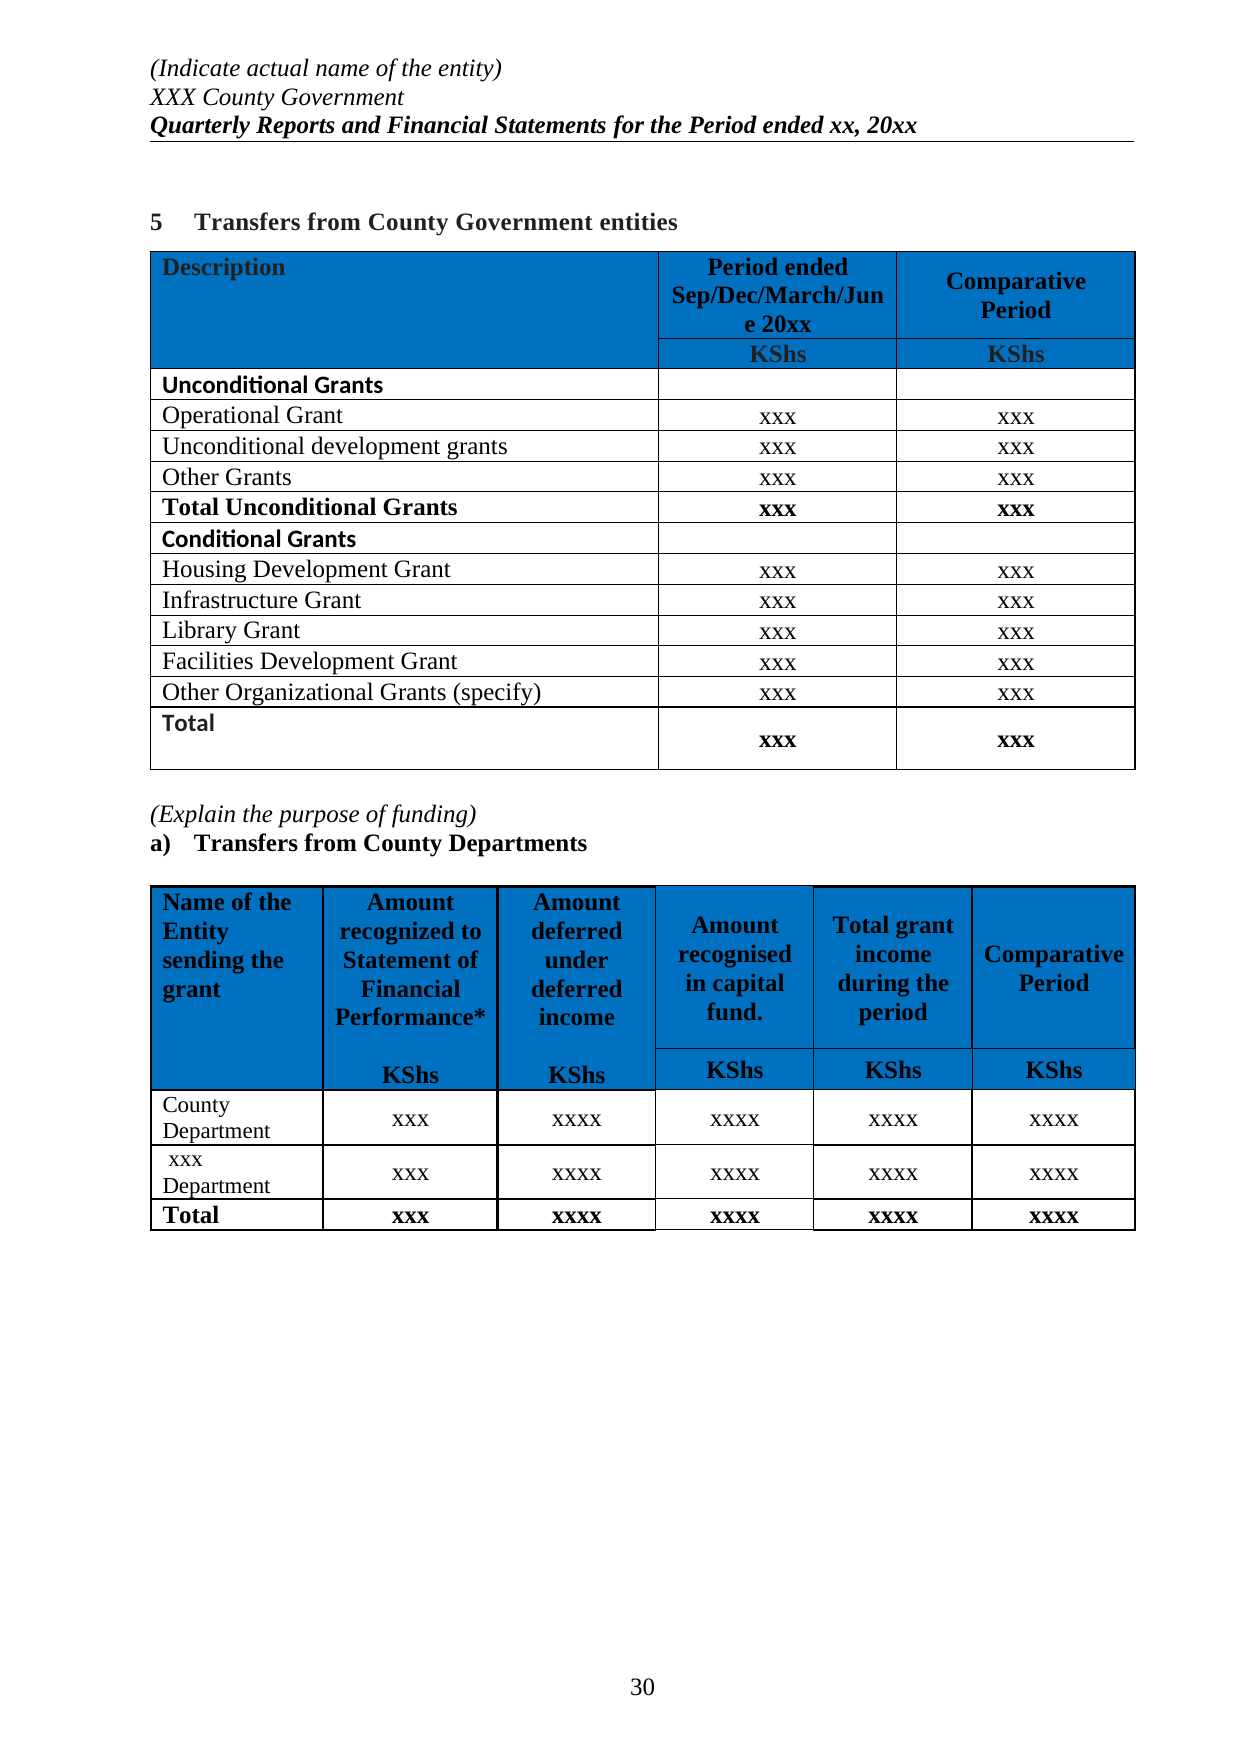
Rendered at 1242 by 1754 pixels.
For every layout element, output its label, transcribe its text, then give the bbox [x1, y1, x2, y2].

table_cell Housing Development Grant [151, 554, 658, 584]
table_cell xxx Department [152, 1146, 322, 1198]
table_cell xxx [897, 492, 1134, 522]
table_cell [897, 523, 1134, 553]
table_cell xxxx [973, 1200, 1134, 1229]
table_cell xxx [324, 1091, 496, 1143]
table_cell xxx [897, 616, 1134, 645]
table_cell xxx [897, 462, 1134, 491]
table_header Name of the Entity sending the grant [152, 888, 322, 1089]
table_cell County Department [152, 1091, 322, 1143]
table_cell Conditional Grants [151, 523, 658, 553]
table_header Description [151, 252, 658, 368]
table_header Period ended Sep/Dec/March/June 20xx [659, 252, 896, 338]
table_cell Infrastructure Grant [151, 585, 658, 614]
table_cell xxx [659, 462, 896, 491]
table_cell xxx [897, 677, 1134, 706]
table_header Amount recognised in capital fund. [656, 886, 813, 1048]
table_cell Operational Grant [151, 400, 658, 430]
table_cell [659, 523, 896, 553]
table_cell [897, 369, 1134, 399]
table_cell Total Unconditional Grants [151, 492, 658, 522]
table_cell KShs [973, 1049, 1135, 1089]
table_cell xxxx [814, 1146, 971, 1198]
table_cell KShs [897, 339, 1134, 368]
table_cell xxx [897, 585, 1134, 614]
table_cell xxx [324, 1200, 496, 1229]
table_cell xxx [659, 616, 896, 645]
table_cell xxx [659, 400, 896, 430]
table_cell xxxx [973, 1090, 1134, 1143]
table_cell xxx [659, 492, 896, 522]
table_cell xxxx [499, 1146, 655, 1198]
table_cell xxxx [814, 1200, 971, 1229]
table_cell xxxx [814, 1090, 971, 1143]
table_cell xxx [659, 554, 896, 584]
table_cell xxxx [656, 1199, 813, 1229]
table_header Amount recognized to Statement of Financial Performance* KShs [324, 888, 496, 1089]
table_cell xxx [897, 646, 1134, 676]
table_header Total grant income during the period [814, 888, 971, 1048]
table_cell xxxx [499, 1091, 655, 1143]
table_cell xxx [659, 585, 896, 614]
table_cell xxx [659, 646, 896, 676]
table_cell xxx [659, 677, 896, 706]
text (Explain the purpose of funding) [150, 799, 1134, 828]
table_cell Facilities Development Grant [151, 646, 658, 676]
table_cell xxxx [499, 1200, 655, 1229]
table_cell xxxx [656, 1145, 813, 1198]
table_cell xxxx [656, 1090, 813, 1143]
table_cell [659, 369, 896, 399]
table_cell Unconditional Grants [151, 369, 658, 399]
table_cell Total [151, 708, 658, 769]
table_header Amount deferred under deferred income KShs [499, 888, 655, 1089]
table_cell KShs [814, 1049, 972, 1089]
table_cell xxx [324, 1146, 496, 1198]
table_cell xxx [897, 400, 1134, 430]
list Transfers from County Government entities [150, 207, 1136, 236]
table_cell xxx [897, 554, 1134, 584]
table_cell Other Organizational Grants (specify) [151, 677, 658, 706]
table_cell KShs [656, 1049, 813, 1089]
table_cell xxx [897, 708, 1134, 769]
table_cell KShs [659, 339, 896, 368]
table_cell Other Grants [151, 462, 658, 491]
table_cell Total [152, 1200, 322, 1229]
table_cell xxx [897, 431, 1134, 461]
table_header Comparative Period [897, 252, 1134, 338]
table_cell xxxx [973, 1146, 1134, 1198]
table_cell xxx [659, 708, 896, 769]
list Transfers from County Departments [150, 828, 1134, 857]
table_cell xxx [659, 431, 896, 461]
table_header Comparative Period [973, 888, 1134, 1048]
table_cell Library Grant [151, 616, 658, 645]
table_cell Unconditional development grants [151, 431, 658, 461]
